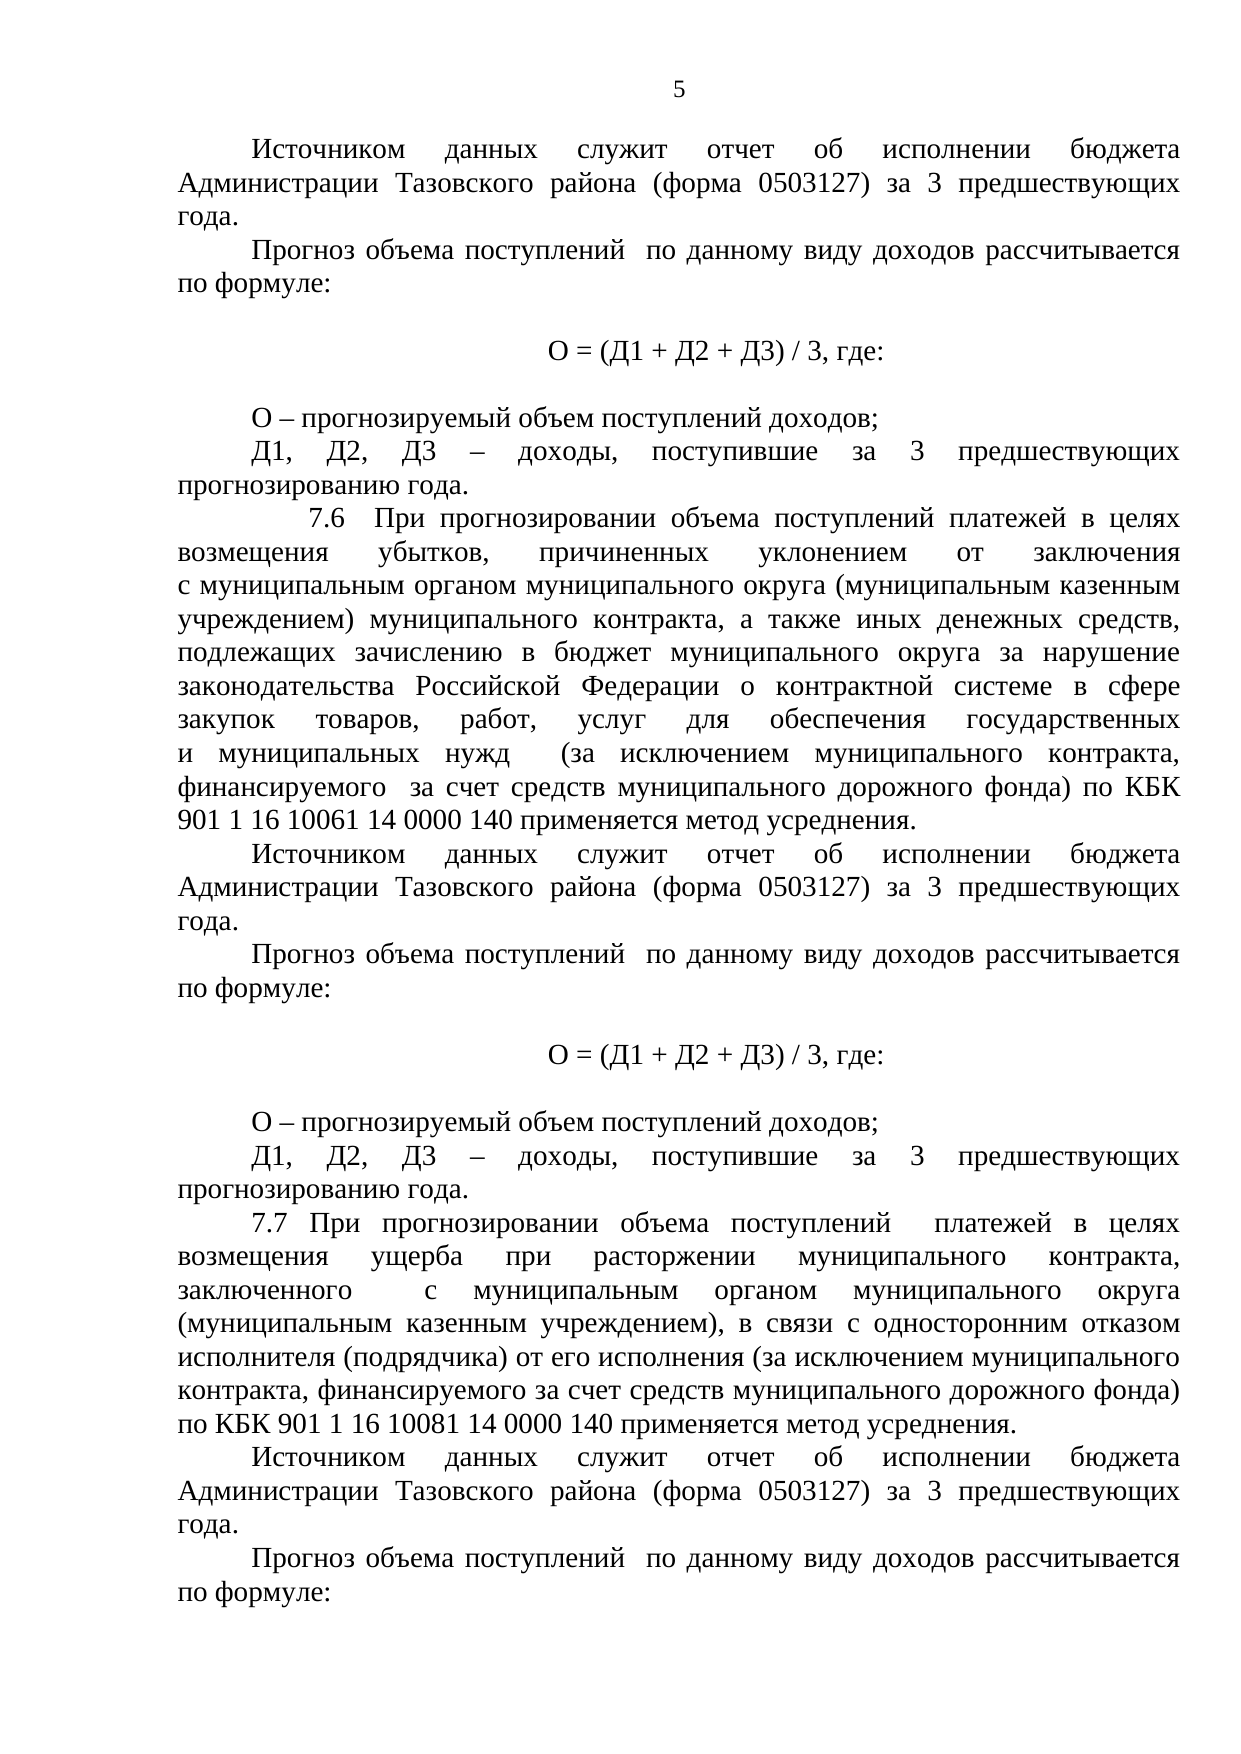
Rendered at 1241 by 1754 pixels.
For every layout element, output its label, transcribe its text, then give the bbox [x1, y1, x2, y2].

text Д1, Д2, Д3 – доходы, поступившие за 3 предшествующих прогнозированию года. [177, 433, 1181, 500]
text Прогноз объема поступлений по данному виду доходов рассчитывается по формуле: [177, 936, 1181, 1003]
text Д1, Д2, Д3 – доходы, поступившие за 3 предшествующих прогнозированию года. [177, 1138, 1181, 1205]
text 7.6 При прогнозировании объема поступлений платежей в целях возмещения убытков, причиненных уклонением от заключения с муниципальным органом муниципального округа (муниципальным казенным учреждением) муниципального контракта, а также иных денежных средств, подлежащих зачислению в бюджет муниципального округа за нарушение законодательства Российской Федерации о контрактной системе в сфере закупок товаров, работ, услуг для обеспечения государственных и муниципальных нужд (за исключением муниципального контракта, финансируемого за счет средств муниципального дорожного фонда) по КБК 901 1 16 10061 14 0000 140 применяется метод усреднения. [177, 500, 1181, 836]
text О = (Д1 + Д2 + Д3) / 3, где: [177, 1037, 1181, 1071]
text О – прогнозируемый объем поступлений доходов; [177, 1104, 1181, 1138]
text О – прогнозируемый объем поступлений доходов; [177, 400, 1181, 433]
text Источником данных служит отчет об исполнении бюджета Администрации Тазовского района (форма 0503127) за 3 предшествующих года. [177, 131, 1181, 232]
text Источником данных служит отчет об исполнении бюджета Администрации Тазовского района (форма 0503127) за 3 предшествующих года. [177, 1439, 1181, 1540]
text О = (Д1 + Д2 + Д3) / 3, где: [177, 333, 1181, 366]
text 7.7 При прогнозировании объема поступлений платежей в целях возмещения ущерба при расторжении муниципального контракта, заключенного с муниципальным органом муниципального округа (муниципальным казенным учреждением), в связи с односторонним отказом исполнителя (подрядчика) от его исполнения (за исключением муниципального контракта, финансируемого за счет средств муниципального дорожного фонда) по КБК 901 1 16 10081 14 0000 140 применяется метод усреднения. [177, 1205, 1181, 1439]
text Прогноз объема поступлений по данному виду доходов рассчитывается по формуле: [177, 232, 1181, 299]
text Источником данных служит отчет об исполнении бюджета Администрации Тазовского района (форма 0503127) за 3 предшествующих года. [177, 836, 1181, 936]
text Прогноз объема поступлений по данному виду доходов рассчитывается по формуле: [177, 1540, 1181, 1607]
